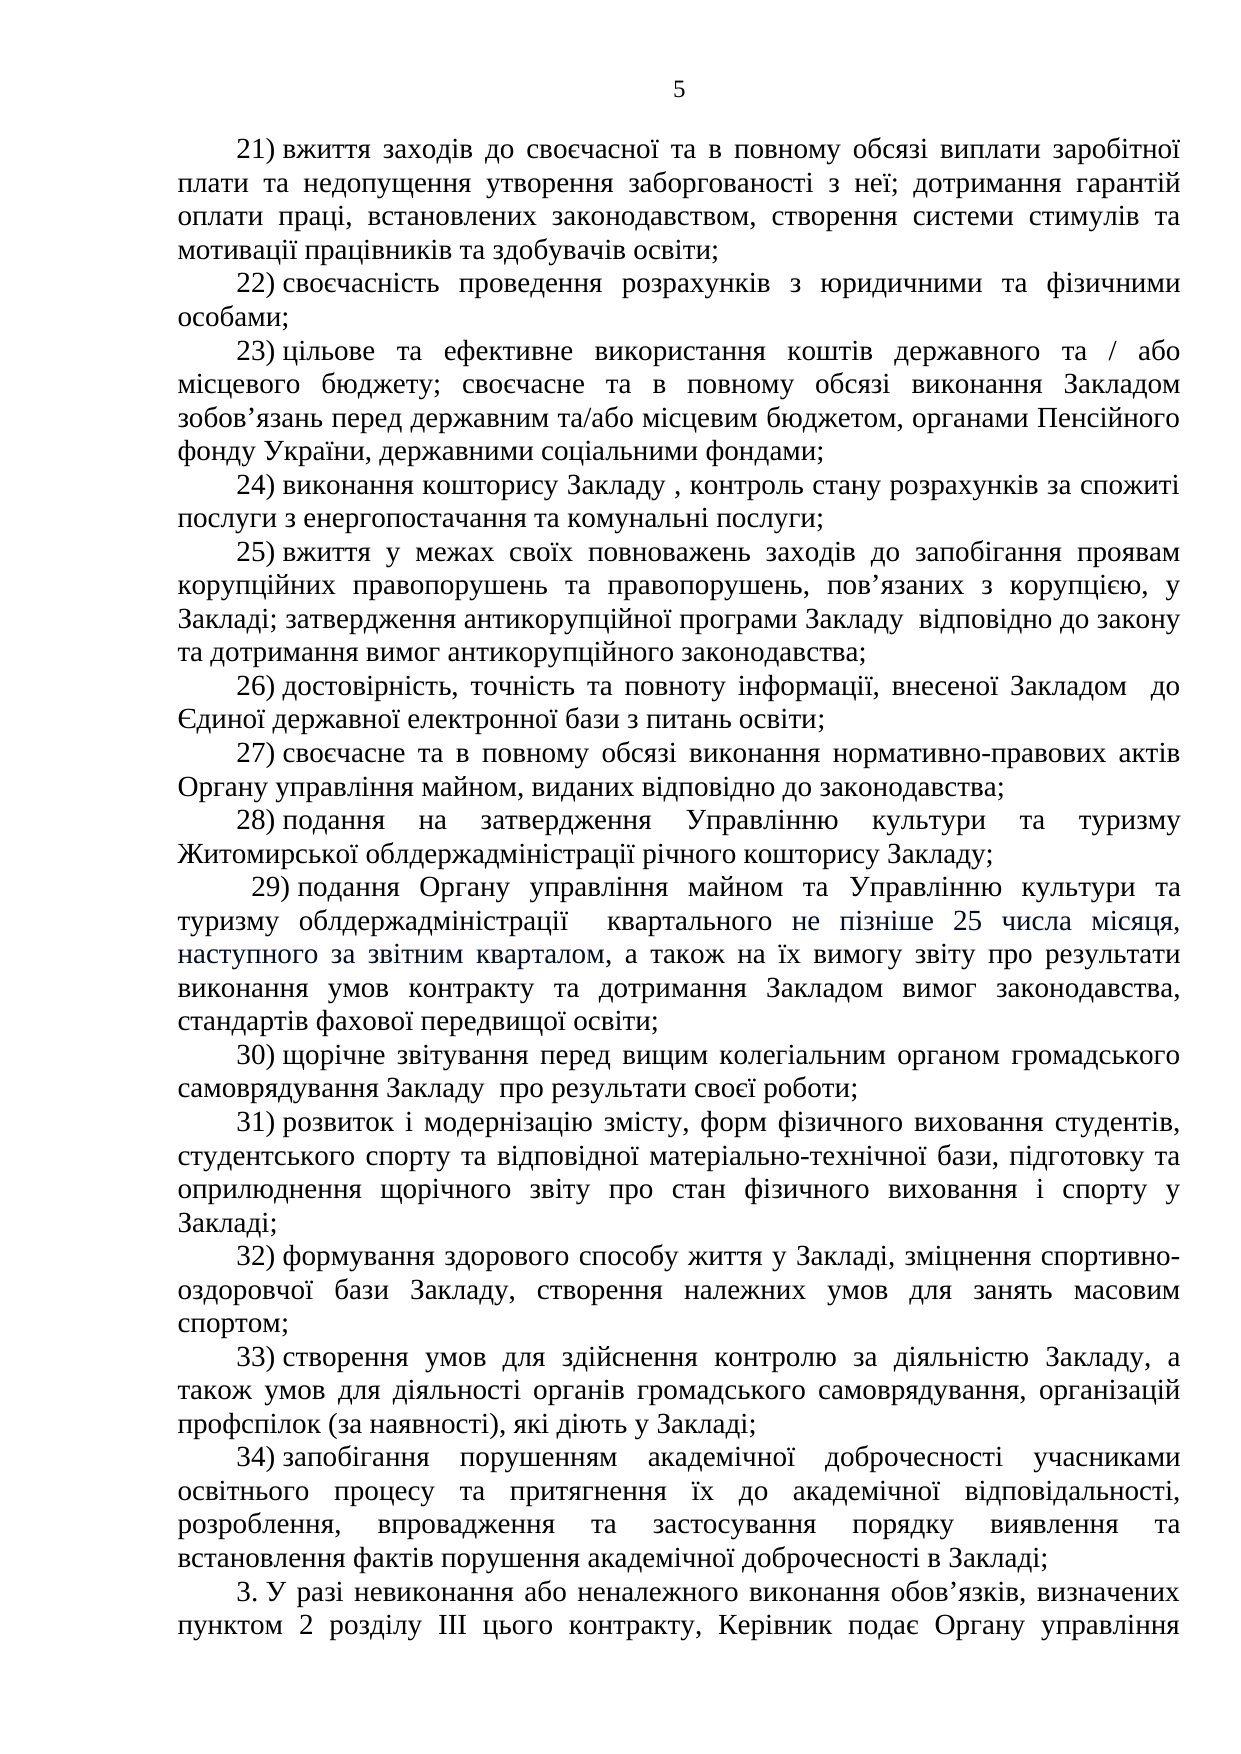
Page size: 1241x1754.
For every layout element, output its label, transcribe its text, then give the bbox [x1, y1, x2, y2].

text 26) достовірність, точність та повноту інформації, внесеної Закладом до Єдиної державної електронної бази з питань освіти; [177, 668, 1181, 735]
text 34) запобігання порушенням академічної доброчесності учасниками освітнього процесу та притягнення їх до академічної відповідальності, розроблення, впровадження та застосування порядку виявлення та встановлення фактів порушення академічної доброчесності в Закладі; [177, 1439, 1181, 1574]
text 22) своєчасність проведення розрахунків з юридичними та фізичними особами; [177, 266, 1181, 333]
text 23) цільове та ефективне використання коштів державного та / або місцевого бюджету; своєчасне та в повному обсязі виконання Закладом зобов’язань перед державним та/або місцевим бюджетом, органами Пенсійного фонду України, державними соціальними фондами; [177, 333, 1181, 467]
text 30) щорічне звітування перед вищим колегіальним органом громадського самоврядування Закладу про результати своєї роботи; [177, 1037, 1181, 1104]
text 32) формування здорового способу життя у Закладі, зміцнення спортивно-оздоровчої бази Закладу, створення належних умов для занять масовим спортом; [177, 1238, 1181, 1339]
text 21) вжиття заходів до своєчасної та в повному обсязі виплати заробітної плати та недопущення утворення заборгованості з неї; дотримання гарантій оплати праці, встановлених законодавством, створення системи стимулів та мотивації працівників та здобувачів освіти; [177, 131, 1181, 266]
text 29) подання Органу управління майном та Управлінню культури та туризму облдержадміністрації квартального не пізніше 25 числа місяця, наступного за звітним кварталом, а також на їх вимогу звіту про результати виконання умов контракту та дотримання Закладом вимог законодавства, стандартів фахової передвищої освіти; [177, 869, 1181, 1037]
text 25) вжиття у межах своїх повноважень заходів до запобігання проявам корупційних правопорушень та правопорушень, пов’язаних з корупцією, у Закладі; затвердження антикорупційної програми Закладу відповідно до закону та дотримання вимог антикорупційного законодавства; [177, 534, 1181, 668]
text 28) подання на затвердження Управлінню культури та туризму Житомирської облдержадміністрації річного кошторису Закладу; [177, 802, 1181, 869]
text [177, 1574, 1181, 1641]
text 31) розвиток і модернізацію змісту, форм фізичного виховання студентів, студентського спорту та відповідної матеріально-технічної бази, підготовку та оприлюднення щорічного звіту про стан фізичного виховання і спорту у Закладі; [177, 1104, 1181, 1238]
text 33) створення умов для здійснення контролю за діяльністю Закладу, а також умов для діяльності органів громадського самоврядування, організацій профспілок (за наявності), які діють у Закладі; [177, 1339, 1181, 1439]
text 27) своєчасне та в повному обсязі виконання нормативно-правових актів Органу управління майном, виданих відповідно до законодавства; [177, 735, 1181, 802]
text 24) виконання кошторису Закладу , контроль стану розрахунків за спожиті послуги з енергопостачання та комунальні послуги; [177, 467, 1181, 534]
